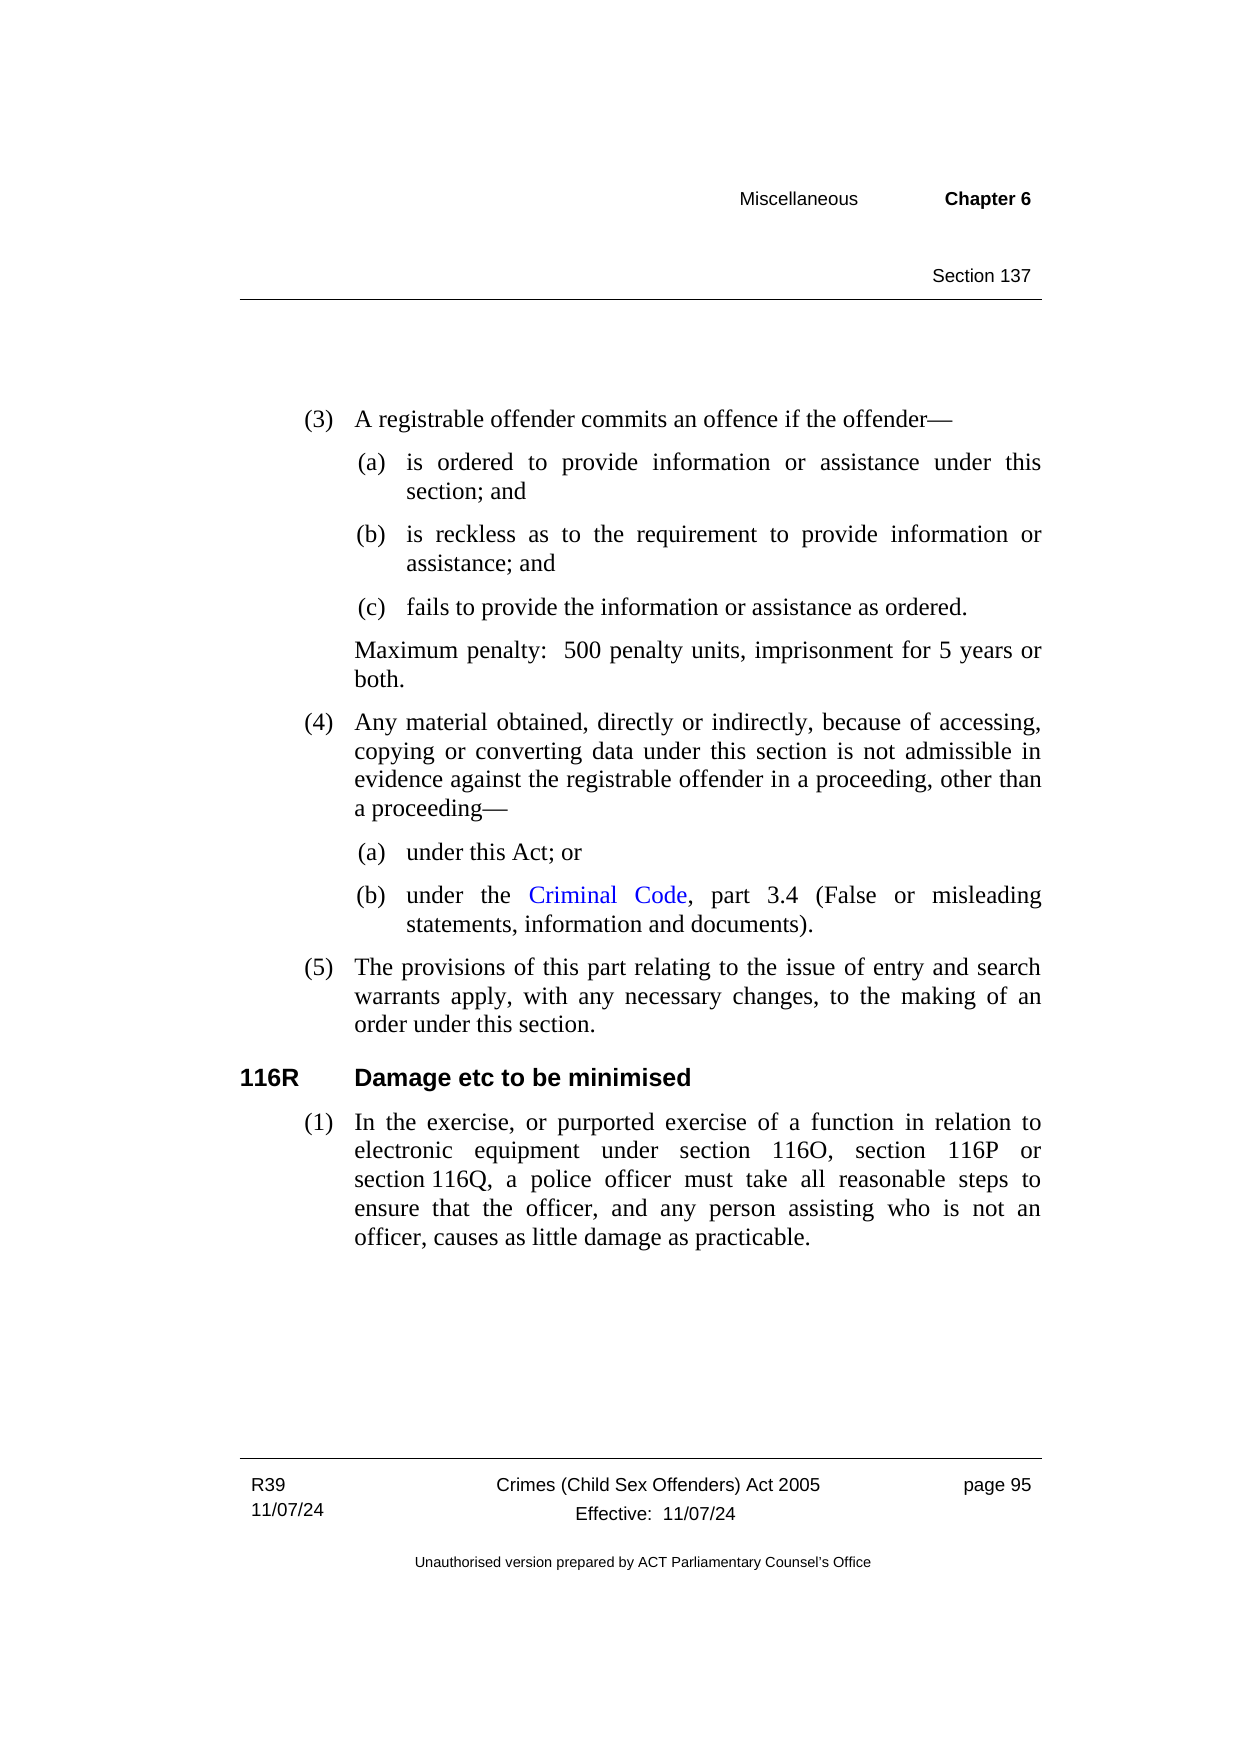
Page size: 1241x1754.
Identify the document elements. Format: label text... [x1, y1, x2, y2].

text (5) The provisions of this part relating to the issue of entry and search warrants apply, with any necessary changes, to the making of an order under this section. [239, 952, 1042, 1038]
text (b) under the Criminal Code, part 3.4 (False or misleading statements, information and documents). [239, 880, 1042, 937]
text 116R Damage etc to be minimised [239, 1063, 1042, 1092]
text Maximum penalty: 500 penalty units, imprisonment for 5 years or both. [354, 635, 1042, 692]
text (b) is reckless as to the requirement to provide information or assistance; and [239, 519, 1042, 577]
text (a) is ordered to provide information or assistance under this section; and [239, 447, 1042, 505]
text (3) A registrable offender commits an offence if the offender— [239, 404, 1042, 433]
text (c) fails to provide the information or assistance as ordered. [239, 592, 1042, 620]
text (4) Any material obtained, directly or indirectly, because of accessing, copying or converting data under this section is not admissible in evidence against the registrable offender in a proceeding, other than a proceeding— [239, 707, 1042, 822]
text (a) under this Act; or [239, 837, 1042, 865]
text (1) In the exercise, or purported exercise of a function in relation to electronic equipment under section 116O, section 116P or section 116Q, a police officer must take all reasonable steps to ensure that the officer, and any person assisting who is not an officer, causes as little damage as practicable. [239, 1107, 1042, 1250]
